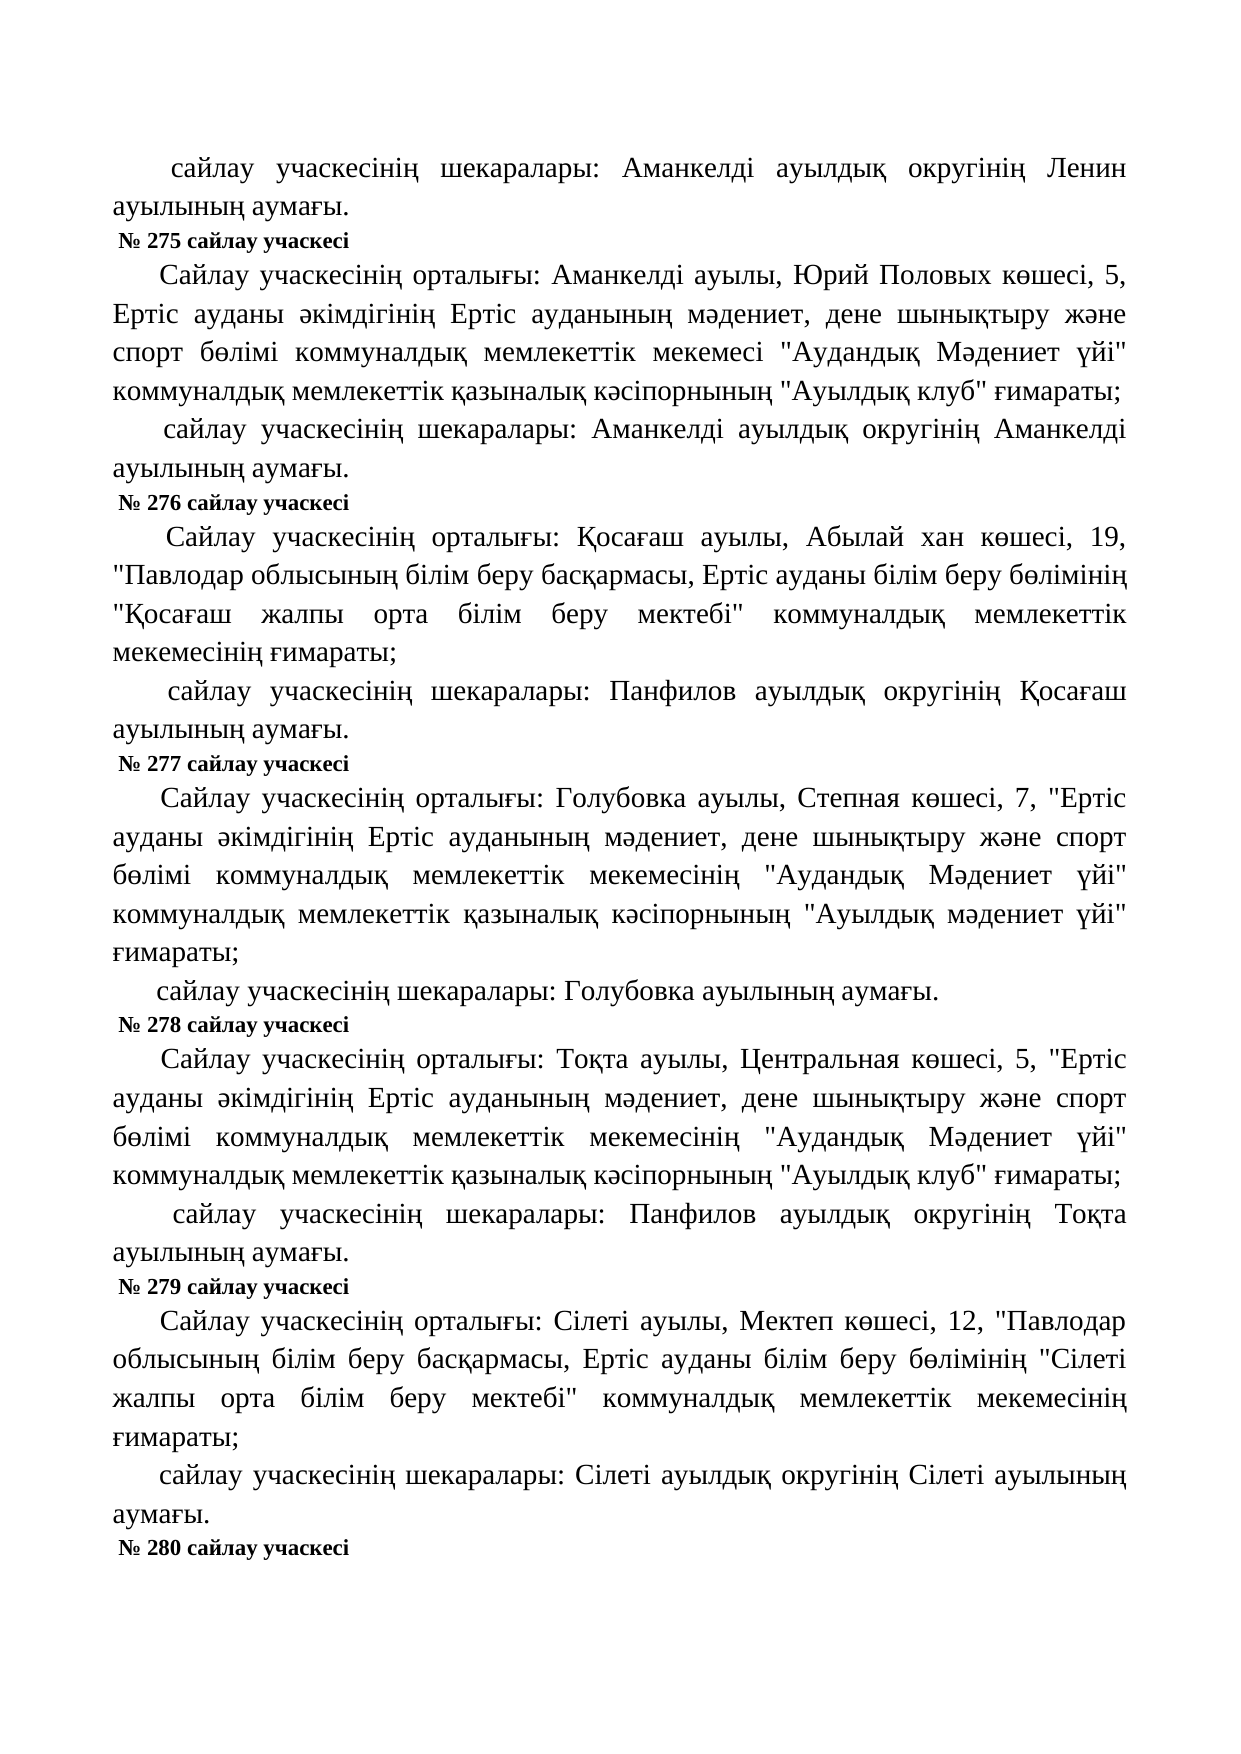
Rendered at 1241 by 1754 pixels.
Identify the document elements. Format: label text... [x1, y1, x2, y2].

text сайлау учаскесінің шекаралары: Сілеті ауылдық округінің Сілеті ауылының аумағы. [112, 1457, 1128, 1529]
text Сайлау учаскесінің орталығы: Сілеті ауылы, Мектеп көшесі, 12, "Павлодар облысының білім беру басқармасы, Ертіс ауданы білім беру бөлімінің "Сілеті жалпы орта білім беру мектебі" коммуналдық мемлекеттік мекемесінің ғимараты; [112, 1303, 1128, 1452]
text сайлау учаскесінің шекаралары: Панфилов ауылдық округінің Қосағаш ауылының аумағы. [112, 673, 1128, 745]
text № 278 сайлау учаскесі [112, 1011, 1128, 1038]
text № 277 сайлау учаскесі [112, 750, 1128, 776]
text Сайлау учаскесінің орталығы: Тоқта ауылы, Центральная көшесі, 5, "Ертіс ауданы әкімдігінің Ертіс ауданының мәдениет, дене шынықтыру және спорт бөлімі коммуналдық мемлекеттік мекемесінің "Аудандық Мәдениет үйі" коммуналдық мемлекеттік қазыналық кәсіпорнының "Ауылдық клуб" ғимараты; [112, 1042, 1128, 1191]
text Сайлау учаскесінің орталығы: Голубовка ауылы, Степная көшесі, 7, "Ертіс ауданы әкімдігінің Ертіс ауданының мәдениет, дене шынықтыру және спорт бөлімі коммуналдық мемлекеттік мекемесінің "Аудандық Мәдениет үйі" коммуналдық мемлекеттік қазыналық кәсіпорнының "Ауылдық мәдениет үйі" ғимараты; [112, 780, 1128, 968]
text № 280 сайлау учаскесі [112, 1534, 1128, 1561]
text сайлау учаскесінің шекаралары: Аманкелді ауылдық округінің Ленин ауылының аумағы. [112, 150, 1128, 222]
text № 276 сайлау учаскесі [112, 488, 1128, 515]
text Сайлау учаскесінің орталығы: Аманкелді ауылы, Юрий Половых көшесі, 5, Ертіс ауданы әкімдігінің Ертіс ауданының мәдениет, дене шынықтыру және спорт бөлімі коммуналдық мемлекеттік мекемесі "Аудандық Мәдениет үйі" коммуналдық мемлекеттік қазыналық кәсіпорнының "Ауылдық клуб" ғимараты; [112, 257, 1128, 406]
text № 279 сайлау учаскесі [112, 1273, 1128, 1299]
text сайлау учаскесінің шекаралары: Голубовка ауылының аумағы. [112, 973, 1128, 1006]
text № 275 сайлау учаскесі [112, 227, 1128, 253]
text сайлау учаскесінің шекаралары: Панфилов ауылдық округінің Тоқта ауылының аумағы. [112, 1196, 1128, 1268]
text Сайлау учаскесінің орталығы: Қосағаш ауылы, Абылай хан көшесі, 19, "Павлодар облысының білім беру басқармасы, Ертіс ауданы білім беру бөлімінің "Қосағаш жалпы орта білім беру мектебі" коммуналдық мемлекеттік мекемесінің ғимараты; [112, 519, 1128, 668]
text сайлау учаскесінің шекаралары: Аманкелді ауылдық округінің Аманкелді ауылының аумағы. [112, 411, 1128, 483]
